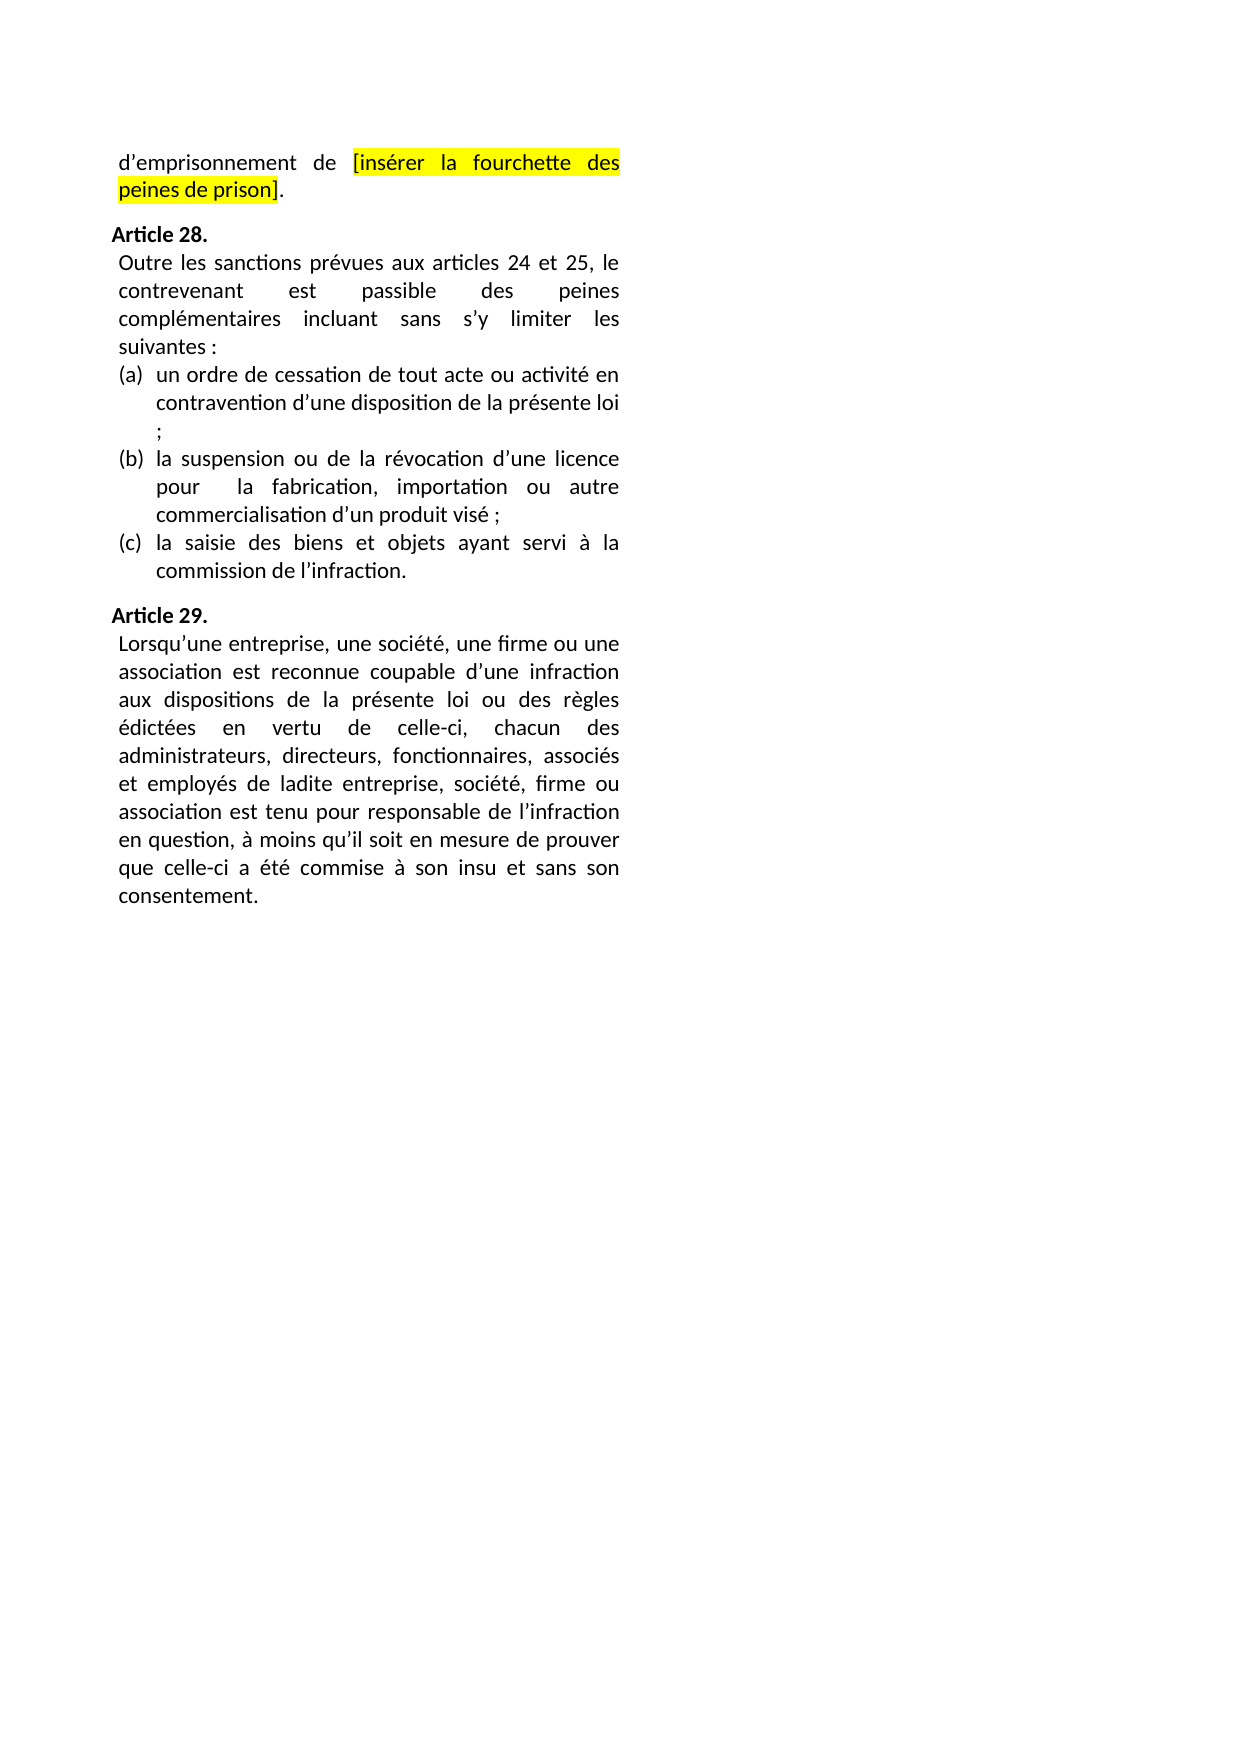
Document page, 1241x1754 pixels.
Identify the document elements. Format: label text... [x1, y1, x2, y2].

list la suspension ou de la révocation d’une licence pour la fabrication, importation ou autre commercialisation d’un produit visé ; [118, 444, 620, 528]
text Lorsqu’une entreprise, une société, une firme ou une association est reconnue coupable d’une infraction aux dispositions de la présente loi ou des règles édictées en vertu de celle-ci, chacun des administrateurs, directeurs, fonctionnaires, associés et employés de ladite entreprise, société, firme ou association est tenu pour responsable de l’infraction en question, à moins qu’il soit en mesure de prouver que celle-ci a été commise à son insu et sans son consentement. [118, 629, 620, 909]
list la saisie des biens et objets ayant servi à la commission de l’infraction. [118, 528, 620, 584]
text Outre les sanctions prévues aux articles 24 et 25, le contrevenant est passible des peines complémentaires incluant sans s’y limiter les suivantes : [118, 248, 620, 360]
list un ordre de cessation de tout acte ou activité en contravention d’une disposition de la présente loi ; [118, 360, 620, 444]
